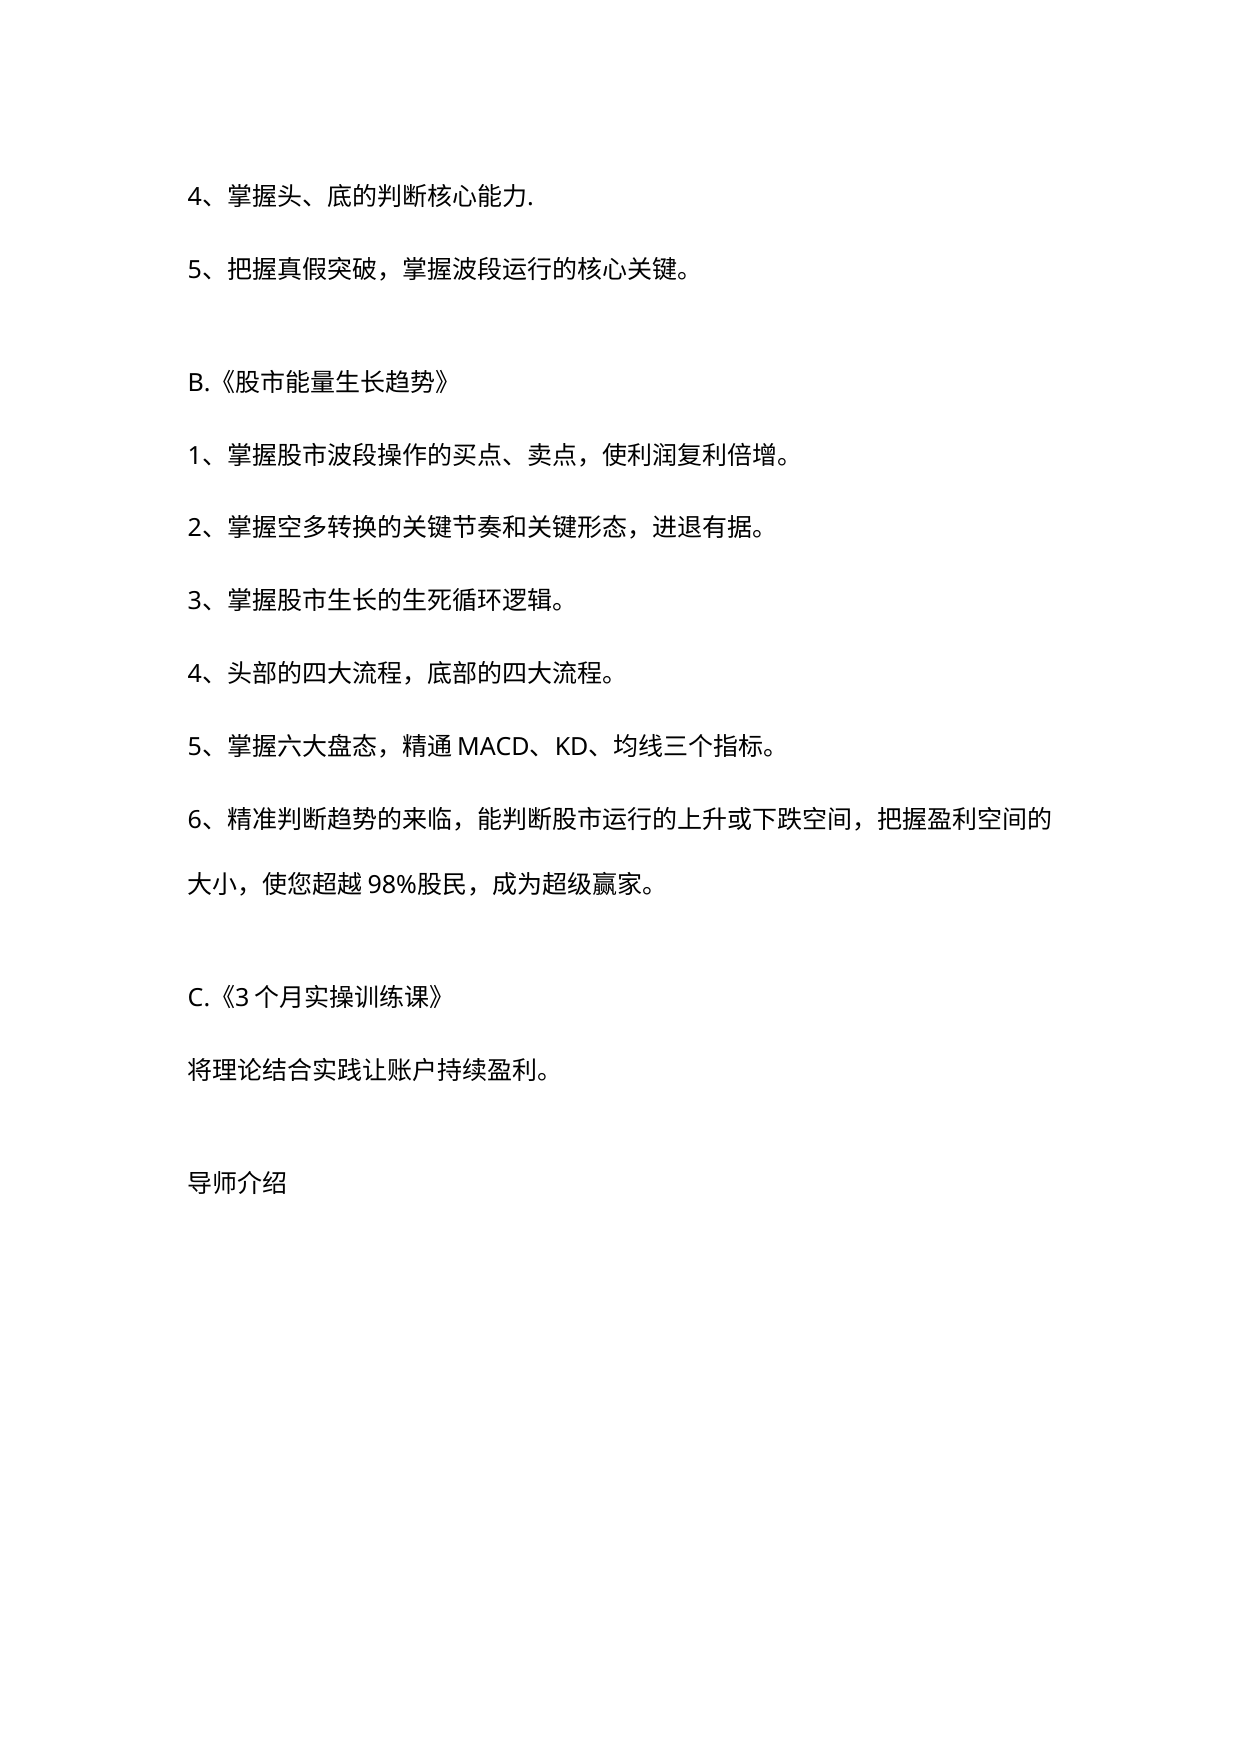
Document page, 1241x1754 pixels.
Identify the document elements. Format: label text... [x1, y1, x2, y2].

text 4、掌握头、底的判断核心能力. [187, 162, 1053, 227]
text C.《3个月实操训练课》 [187, 963, 1053, 1028]
text 2、掌握空多转换的关键节奏和关键形态，进退有据。 [187, 493, 1053, 558]
text 5、掌握六大盘态，精通MACD、KD、均线三个指标。 [187, 712, 1053, 777]
text 导师介绍 [187, 1149, 1053, 1214]
text 将理论结合实践让账户持续盈利。 [187, 1036, 1053, 1101]
text 1、掌握股市波段操作的买点、卖点，使利润复利倍增。 [187, 421, 1053, 486]
text 4、头部的四大流程，底部的四大流程。 [187, 639, 1053, 704]
text B.《股市能量生长趋势》 [187, 348, 1053, 413]
text 5、把握真假突破，掌握波段运行的核心关键。 [187, 235, 1053, 300]
text 6、精准判断趋势的来临，能判断股市运行的上升或下跌空间，把握盈利空间的大小，使您超越98%股民，成为超级赢家。 [187, 785, 1053, 915]
text 3、掌握股市生长的生死循环逻辑。 [187, 566, 1053, 631]
